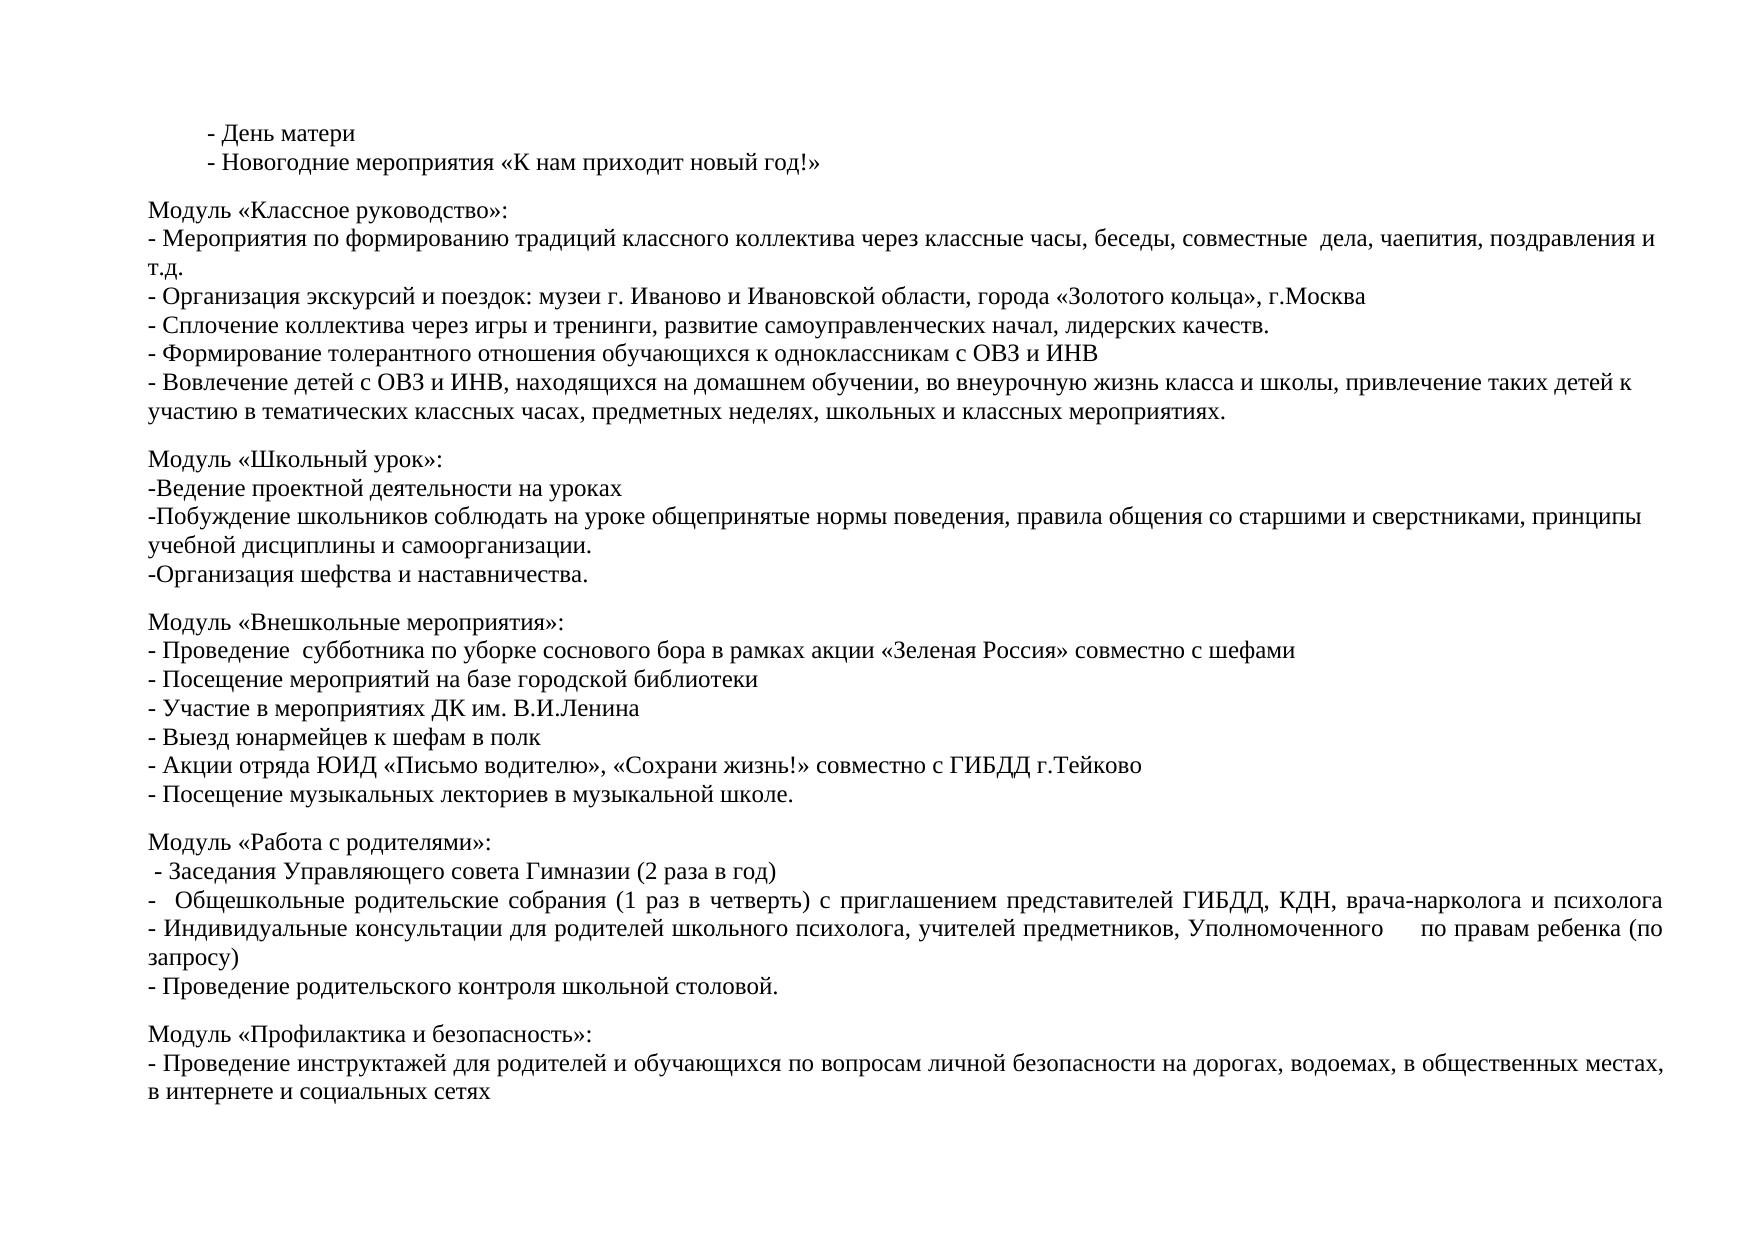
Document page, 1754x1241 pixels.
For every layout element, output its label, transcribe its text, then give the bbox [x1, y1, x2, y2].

text Модуль «Школьный урок»: [148, 444, 1665, 473]
list - Новогодние мероприятия «К нам приходит новый год!» [207, 147, 1665, 176]
text - Проведение родительского контроля школьной столовой. [148, 971, 1665, 1000]
text - Сплочение коллектива через игры и тренинги, развитие самоуправленческих начал, лидерских качеств. [148, 310, 1665, 338]
text - Акции отряда ЮИД «Письмо водителю», «Сохрани жизнь!» совместно с ГИБДД г.Тейково [148, 751, 1665, 779]
text - Вовлечение детей с ОВЗ и ИНВ, находящихся на домашнем обучении, во внеурочную жизнь класса и школы, привлечение таких детей к [148, 367, 1665, 396]
text -Организация шефства и наставничества. [148, 559, 1665, 588]
text - Заседания Управляющего совета Гимназии (2 раза в год) [148, 856, 1665, 885]
text - Выезд юнармейцев к шефам в полк [148, 722, 1665, 751]
text Модуль «Классное руководство»: - Мероприятия по формированию традиций классного коллектива через классные часы, беседы, совместные дела, чаепития, поздравления и т.д. [148, 195, 1665, 281]
text - Общешкольные родительские собрания (1 раз в четверть) с приглашением представителей ГИБДД, КДН, врача-нарколога и психолога - Индивидуальные консультации для родителей школьного психолога, учителей предметников, Уполномоченного по правам ребенка (по запросу) [148, 885, 1665, 971]
text -Побуждение школьников соблюдать на уроке общепринятые нормы поведения, правила общения со старшими и сверстниками, принципы учебной дисциплины и самоорганизации. [148, 501, 1665, 559]
text - Посещение музыкальных лекториев в музыкальной школе. [148, 779, 1665, 808]
text - Формирование толерантного отношения обучающихся к одноклассникам с ОВЗ и ИНВ [148, 338, 1665, 367]
text Модуль «Работа с родителями»: [148, 827, 1665, 856]
text участию в тематических классных часах, предметных неделях, школьных и классных мероприятиях. [148, 396, 1665, 425]
list - День матери [207, 118, 1665, 147]
text - Посещение мероприятий на базе городской библиотеки [148, 664, 1665, 693]
text Модуль «Внешкольные мероприятия»: [148, 607, 1665, 636]
text - Участие в мероприятиях ДК им. В.И.Ленина [148, 693, 1665, 722]
text - Проведение инструктажей для родителей и обучающихся по вопросам личной безопасности на дорогах, водоемах, в общественных местах, в интернете и социальных сетях [148, 1048, 1665, 1105]
text - Организация экскурсий и поездок: музеи г. Иваново и Ивановской области, города «Золотого кольца», г.Москва [148, 281, 1665, 310]
text Модуль «Профилактика и безопасность»: [148, 1019, 1665, 1048]
text - Проведение субботника по уборке соснового бора в рамках акции «Зеленая Россия» совместно с шефами [148, 636, 1665, 664]
text -Ведение проектной деятельности на уроках [148, 473, 1665, 501]
